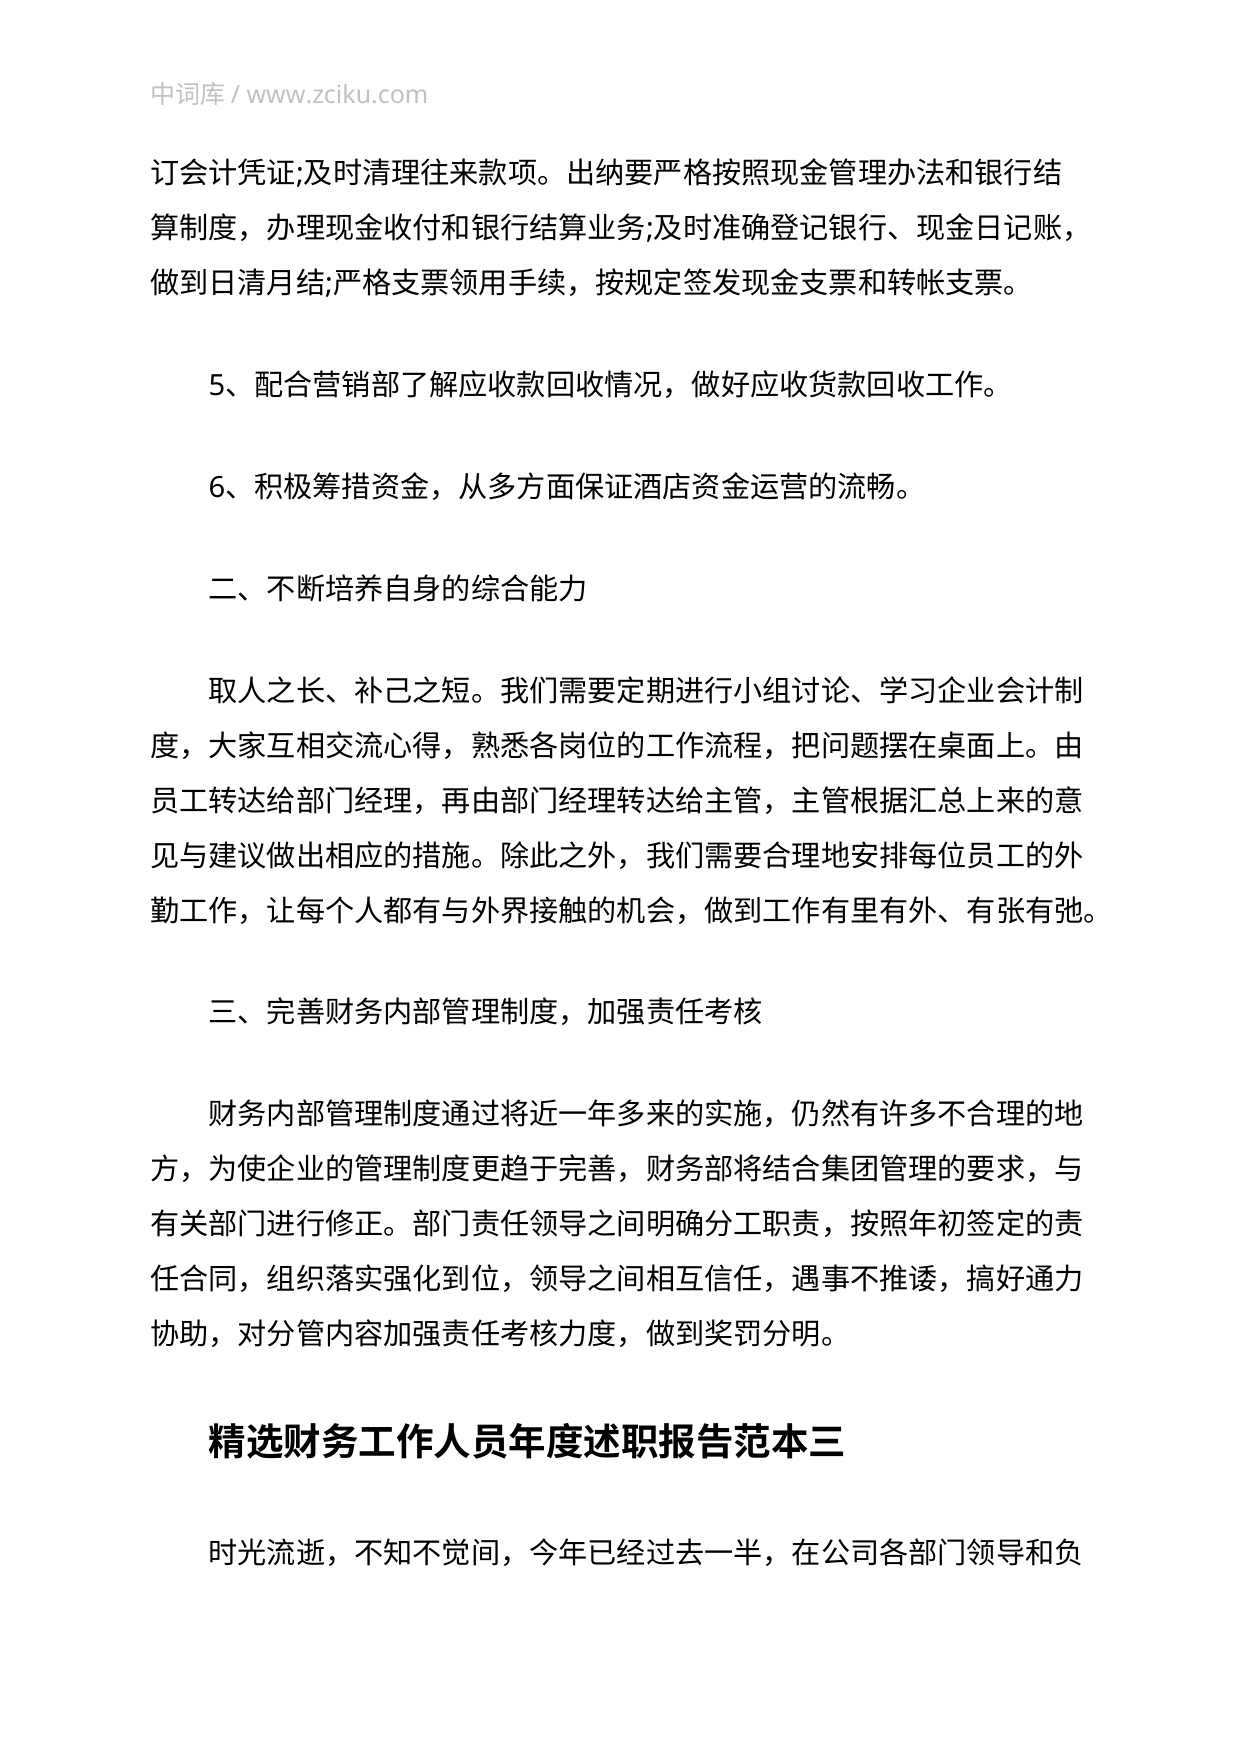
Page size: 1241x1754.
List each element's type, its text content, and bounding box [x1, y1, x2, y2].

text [150, 1529, 1090, 1572]
text 5、配合营销部了解应收款回收情况，做好应收货款回收工作。 [150, 362, 1090, 404]
text 财务内部管理制度通过将近一年多来的实施，仍然有许多不合理的地方，为使企业的管理制度更趋于完善，财务部将结合集团管理的要求，与有关部门进行修正。部门责任领导之间明确分工职责，按照年初签定的责任合同，组织落实强化到位，领导之间相互信任，遇事不推诿，搞好通力协助，对分管内容加强责任考核力度，做到奖罚分明。 [150, 1091, 1090, 1353]
text 6、积极筹措资金，从多方面保证酒店资金运营的流畅。 [150, 464, 1090, 506]
text 二、不断培养自身的综合能力 [150, 566, 1090, 608]
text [150, 150, 1090, 302]
text 取人之长、补己之短。我们需要定期进行小组讨论、学习企业会计制度，大家互相交流心得，熟悉各岗位的工作流程，把问题摆在桌面上。由员工转达给部门经理，再由部门经理转达给主管，主管根据汇总上来的意见与建议做出相应的措施。除此之外，我们需要合理地安排每位员工的外勤工作，让每个人都有与外界接触的机会，做到工作有里有外、有张有弛。 [150, 668, 1090, 929]
text 三、完善财务内部管理制度，加强责任考核 [150, 989, 1090, 1031]
text 精选财务工作人员年度述职报告范本三 [150, 1412, 1090, 1466]
